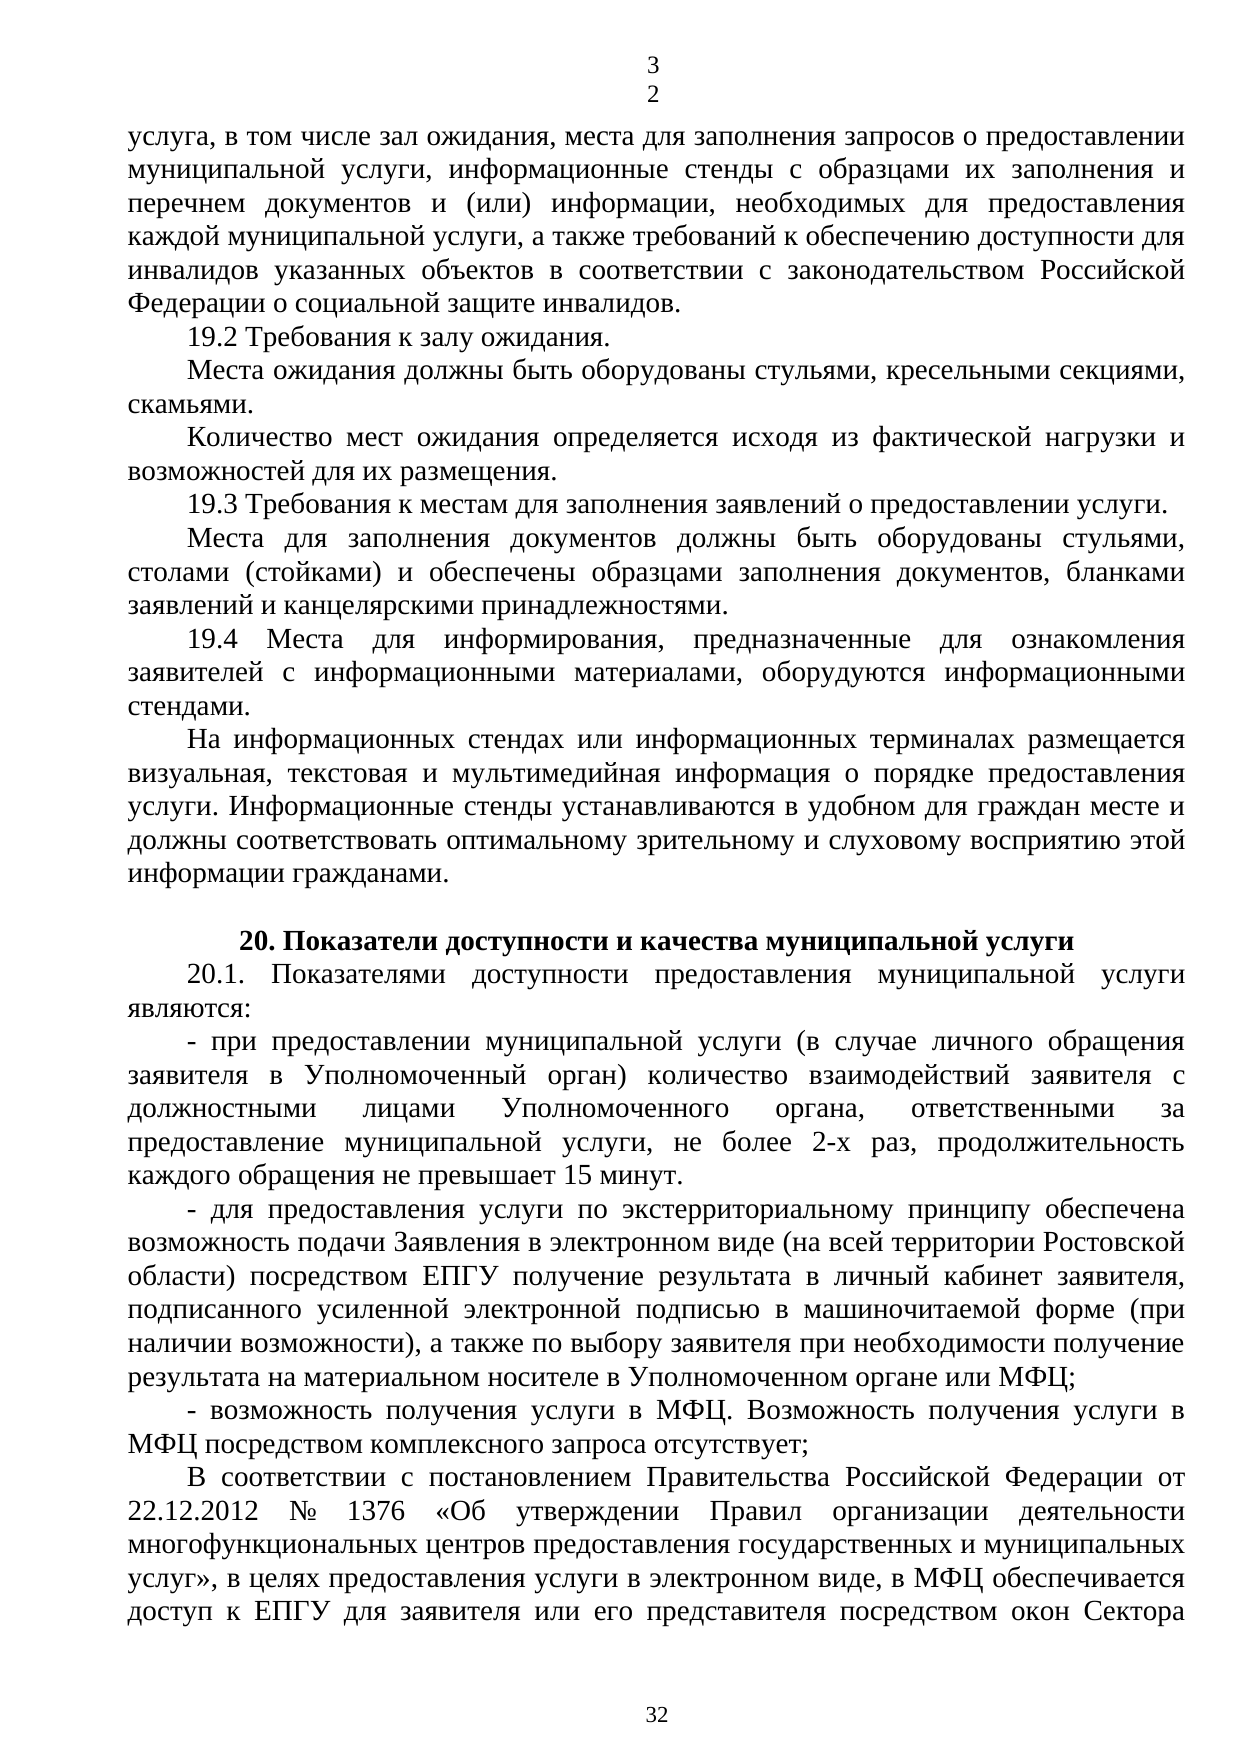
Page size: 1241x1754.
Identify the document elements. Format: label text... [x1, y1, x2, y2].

text 19.4 Места для информирования, предназначенные для ознакомления заявителей с информационными материалами, оборудуются информационными стендами. [127, 621, 1186, 721]
text 19.2 Требования к залу ожидания. [127, 319, 1186, 352]
text На информационных стендах или информационных терминалах размещается визуальная, текстовая и мультимедийная информация о порядке предоставления услуги. Информационные стенды устанавливаются в удобном для граждан месте и должны соответствовать оптимальному зрительному и слуховому восприятию этой информации гражданами. [127, 721, 1186, 889]
text Места ожидания должны быть оборудованы стульями, кресельными секциями, скамьями. [127, 352, 1186, 419]
text - при предоставлении муниципальной услуги (в случае личного обращения заявителя в Уполномоченный орган) количество взаимодействий заявителя с должностными лицами Уполномоченного органа, ответственными за предоставление муниципальной услуги, не более 2-х раз, продолжительность каждого обращения не превышает 15 минут. [127, 1023, 1186, 1191]
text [127, 1459, 1186, 1627]
text - для предоставления услуги по экстерриториальному принципу обеспечена возможность подачи Заявления в электронном виде (на всей территории Ростовской области) посредством ЕПГУ получение результата в личный кабинет заявителя, подписанного усиленной электронной подписью в машиночитаемой форме (при наличии возможности), а также по выбору заявителя при необходимости получение результата на материальном носителе в Уполномоченном органе или МФЦ; [127, 1191, 1186, 1392]
text Количество мест ожидания определяется исходя из фактической нагрузки и возможностей для их размещения. [127, 419, 1186, 487]
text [127, 118, 1186, 319]
text 20.1. Показателями доступности предоставления муниципальной услуги являются: [127, 956, 1186, 1023]
text 19.3 Требования к местам для заполнения заявлений о предоставлении услуги. [127, 487, 1186, 520]
list 20. Показатели доступности и качества муниципальной услуги [127, 923, 1186, 956]
text - возможность получения услуги в МФЦ. Возможность получения услуги в МФЦ посредством комплексного запроса отсутствует; [127, 1392, 1186, 1459]
text Места для заполнения документов должны быть оборудованы стульями, столами (стойками) и обеспечены образцами заполнения документов, бланками заявлений и канцелярскими принадлежностями. [127, 520, 1186, 621]
